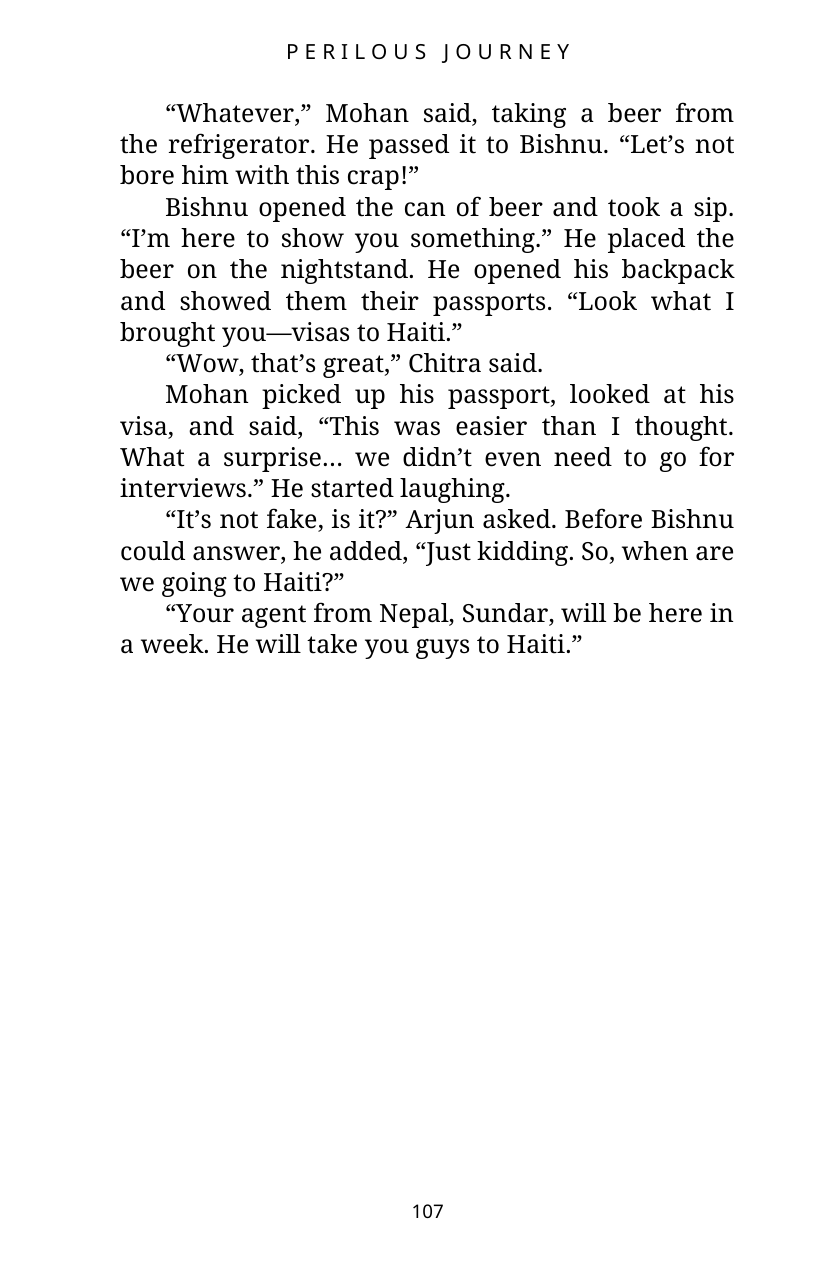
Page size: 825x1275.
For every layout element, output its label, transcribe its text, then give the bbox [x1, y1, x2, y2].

text “Whatever,” Mohan said, taking a beer from the refrigerator. He passed it to Bishnu. “Let’s not bore him with this crap!” [120, 97, 735, 191]
text Mohan picked up his passport, looked at his visa, and said, “This was easier than I thought. What a surprise… we didn’t even need to go for interviews.” He started laughing. [120, 379, 735, 504]
text “Wow, that’s great,” Chitra said. [120, 347, 735, 379]
text Bishnu opened the can of beer and took a sip. “I’m here to show you something.” He placed the beer on the nightstand. He opened his backpack and showed them their passports. “Look what I brought you—visas to Haiti.” [120, 191, 735, 347]
text “It’s not fake, is it?” Arjun asked. Before Bishnu could answer, he added, “Just kidding. So, when are we going to Haiti?” [120, 504, 735, 597]
text “Your agent from Nepal, Sundar, will be here in a week. He will take you guys to Haiti.” [120, 597, 735, 660]
